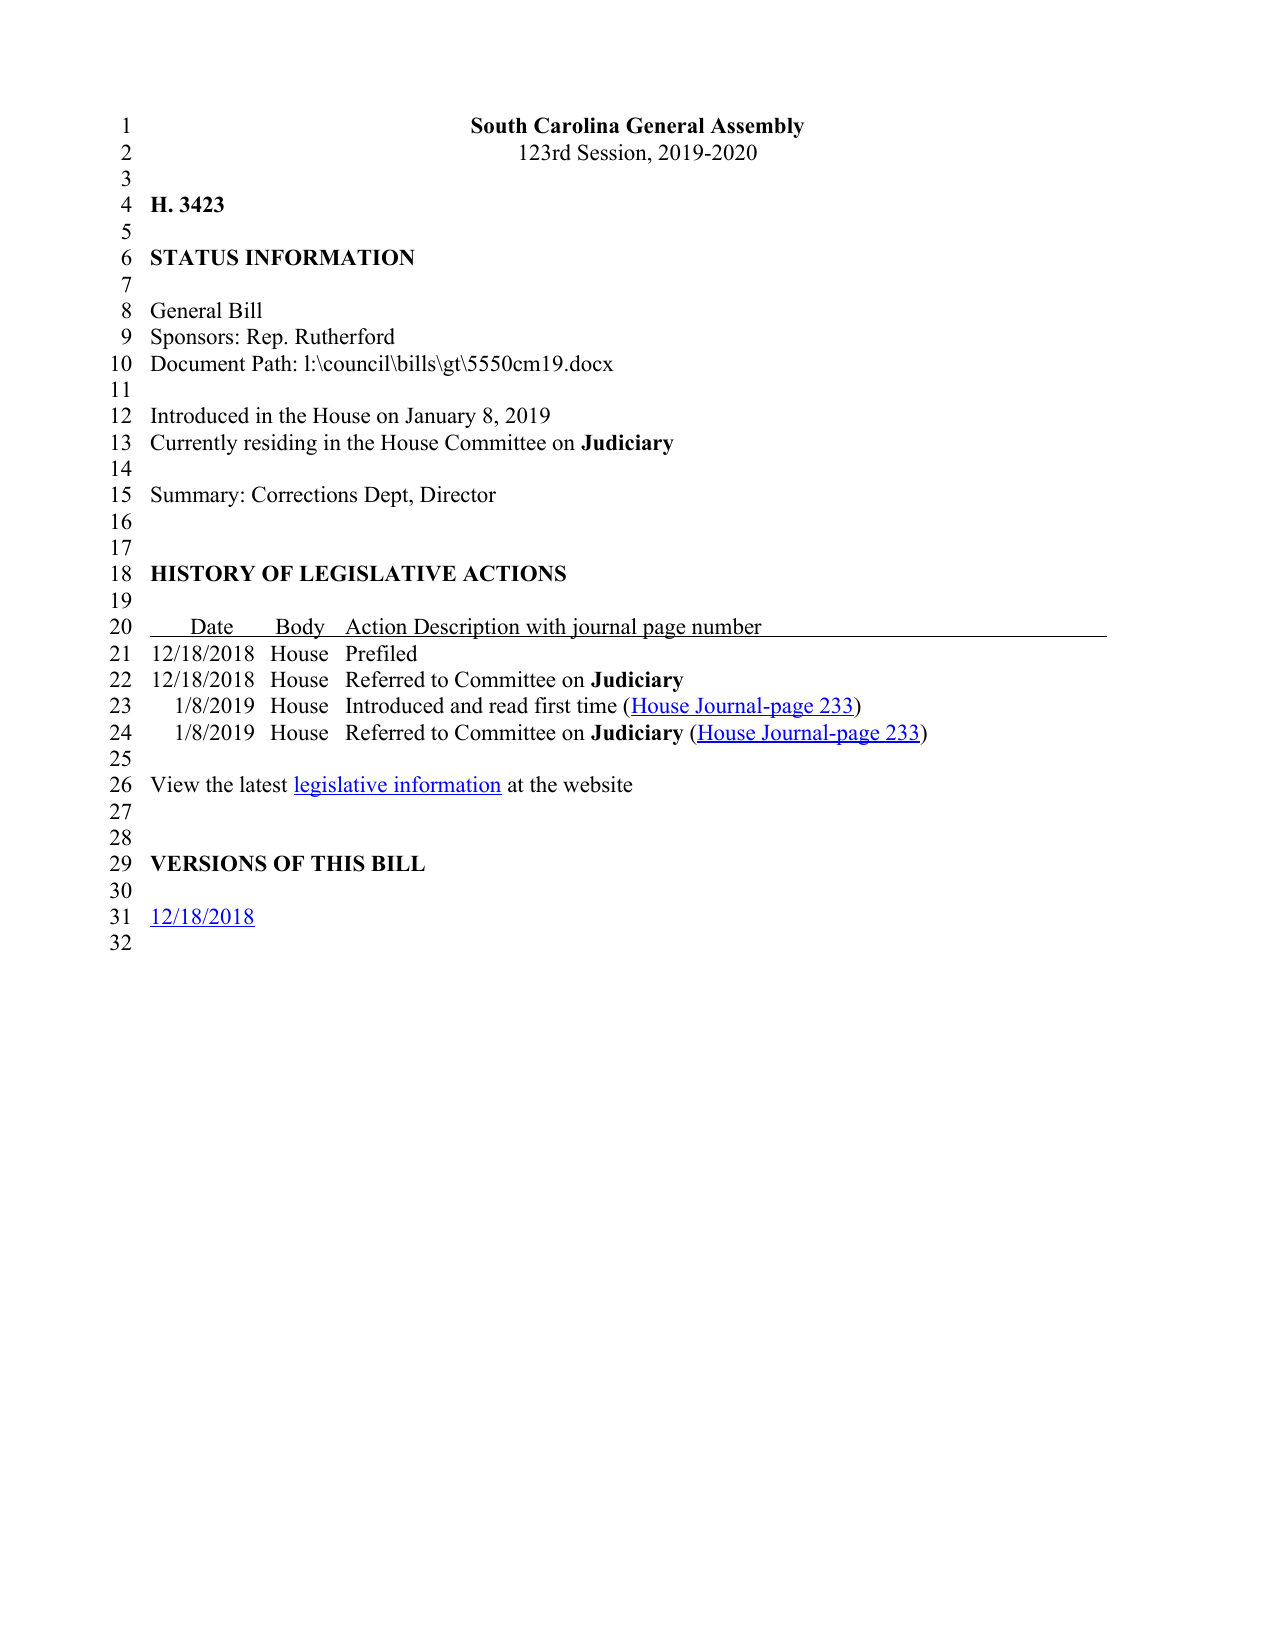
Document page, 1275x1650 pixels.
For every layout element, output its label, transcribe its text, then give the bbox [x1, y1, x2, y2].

text 1/8/2019 House Introduced and read first time (House Journal-page 233) [150, 692, 1125, 719]
text VERSIONS OF THIS BILL [150, 850, 1125, 877]
text 123rd Session, 2019-2020 [150, 139, 1125, 165]
text General Bill [150, 297, 1125, 323]
text H. 3423 [150, 192, 1125, 218]
text Sponsors: Rep. Rutherford [150, 323, 1125, 350]
text Introduced in the House on January 8, 2019 [150, 402, 1125, 429]
text South Carolina General Assembly [150, 112, 1125, 139]
text HISTORY OF LEGISLATIVE ACTIONS [150, 561, 1125, 587]
text 12/18/2018 House Referred to Committee on Judiciary [150, 666, 1125, 692]
text Summary: Corrections Dept, Director [150, 481, 1125, 508]
text Currently residing in the House Committee on Judiciary [150, 429, 1125, 455]
text 12/18/2018 [150, 903, 1125, 929]
text 12/18/2018 House Prefiled [150, 639, 1125, 666]
text Document Path: l:\council\bills\gt\5550cm19.docx [150, 350, 1125, 376]
text View the latest legislative information at the website [150, 771, 1125, 798]
text Date Body Action Description with journal page number [150, 613, 1125, 639]
text 1/8/2019 House Referred to Committee on Judiciary (House Journal-page 233) [150, 719, 1125, 745]
text STATUS INFORMATION [150, 244, 1125, 271]
